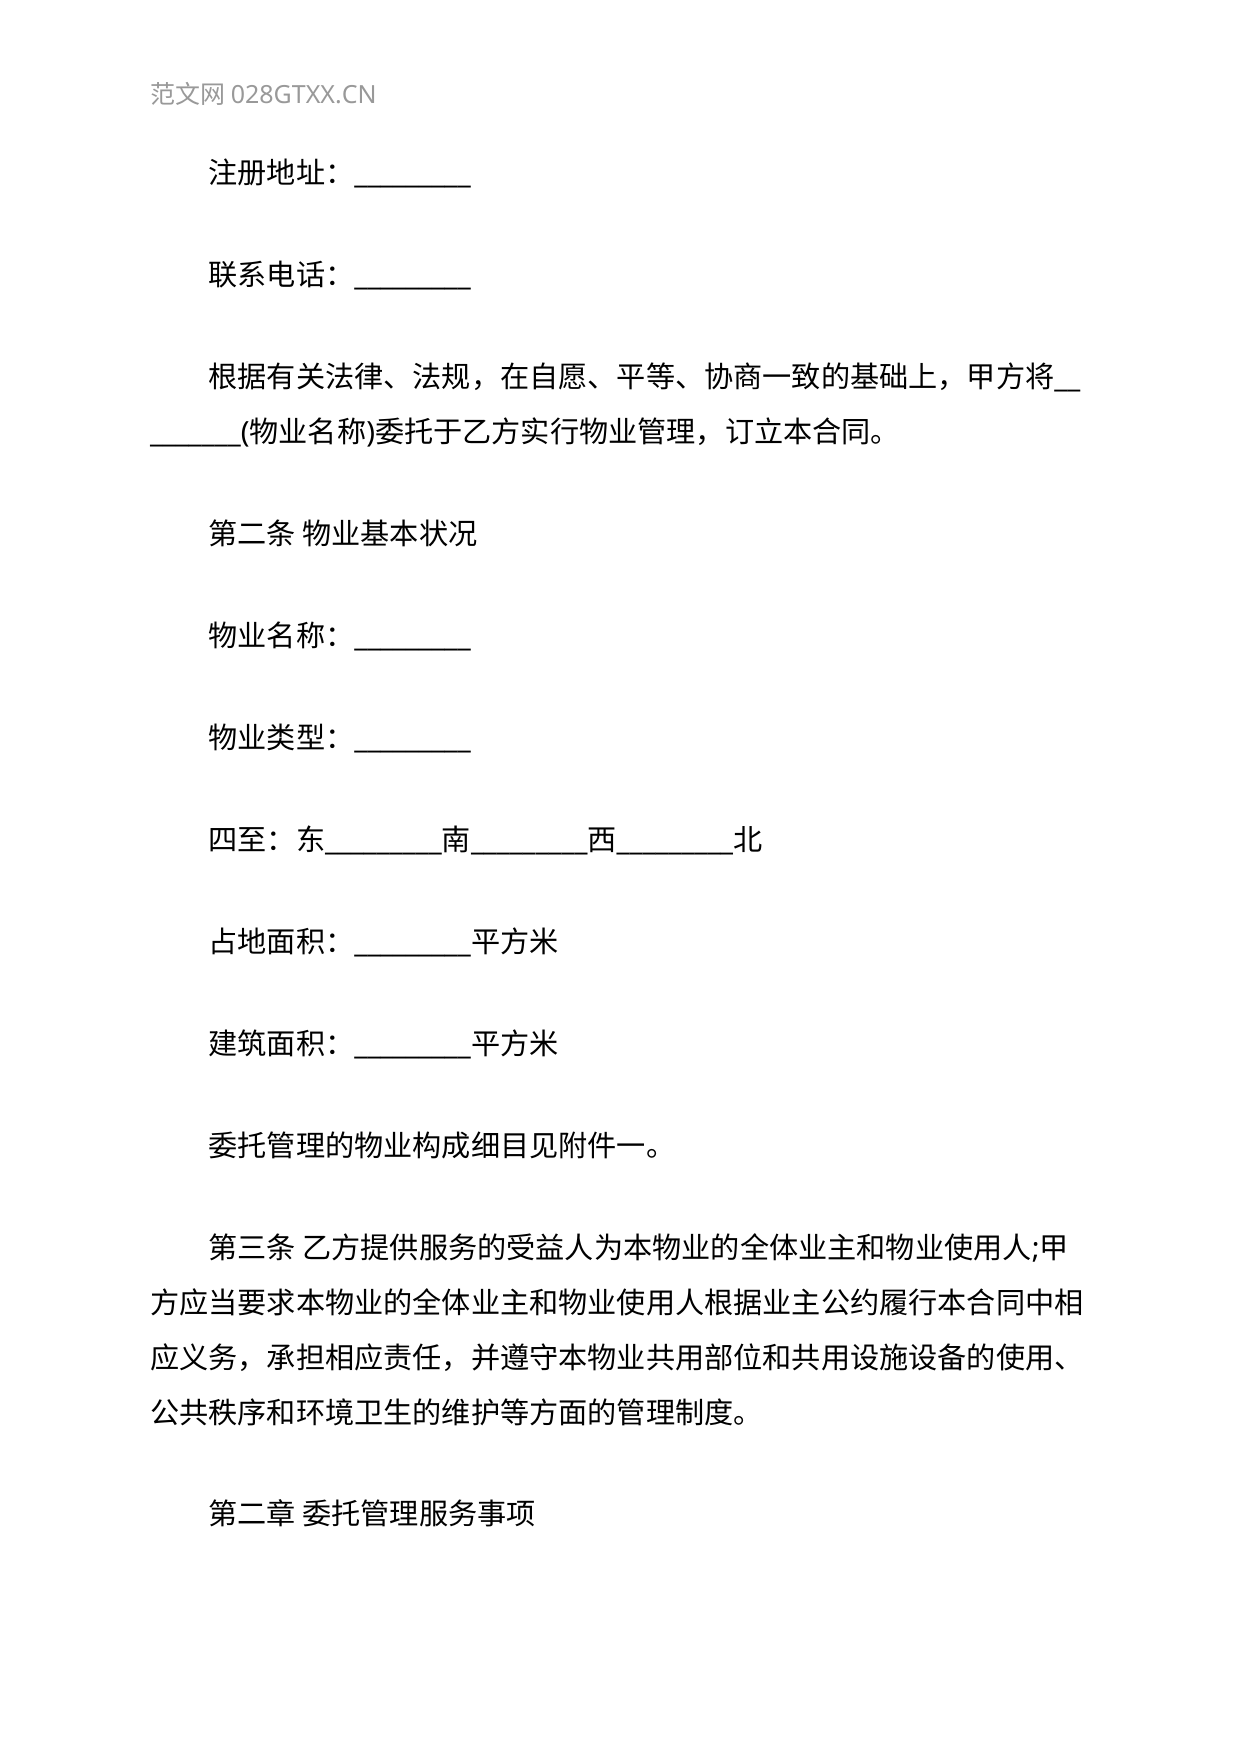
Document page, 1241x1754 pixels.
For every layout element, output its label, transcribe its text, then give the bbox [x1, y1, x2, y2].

text 物业类型：_________ [150, 715, 1090, 757]
text 物业名称：_________ [150, 613, 1090, 655]
text 四至：东_________南_________西_________北 [150, 817, 1090, 859]
text 根据有关法律、法规，在自愿、平等、协商一致的基础上，甲方将_________(物业名称)委托于乙方实行物业管理，订立本合同。 [150, 354, 1090, 451]
text 第二条 物业基本状况 [150, 511, 1090, 553]
text 注册地址：_________ [150, 150, 1090, 192]
text 第二章 委托管理服务事项 [150, 1491, 1090, 1533]
text 联系电话：_________ [150, 252, 1090, 294]
text 占地面积：_________平方米 [150, 919, 1090, 961]
text 建筑面积：_________平方米 [150, 1021, 1090, 1063]
text 委托管理的物业构成细目见附件一。 [150, 1123, 1090, 1165]
text 第三条 乙方提供服务的受益人为本物业的全体业主和物业使用人;甲方应当要求本物业的全体业主和物业使用人根据业主公约履行本合同中相应义务，承担相应责任，并遵守本物业共用部位和共用设施设备的使用、公共秩序和环境卫生的维护等方面的管理制度。 [150, 1224, 1090, 1431]
